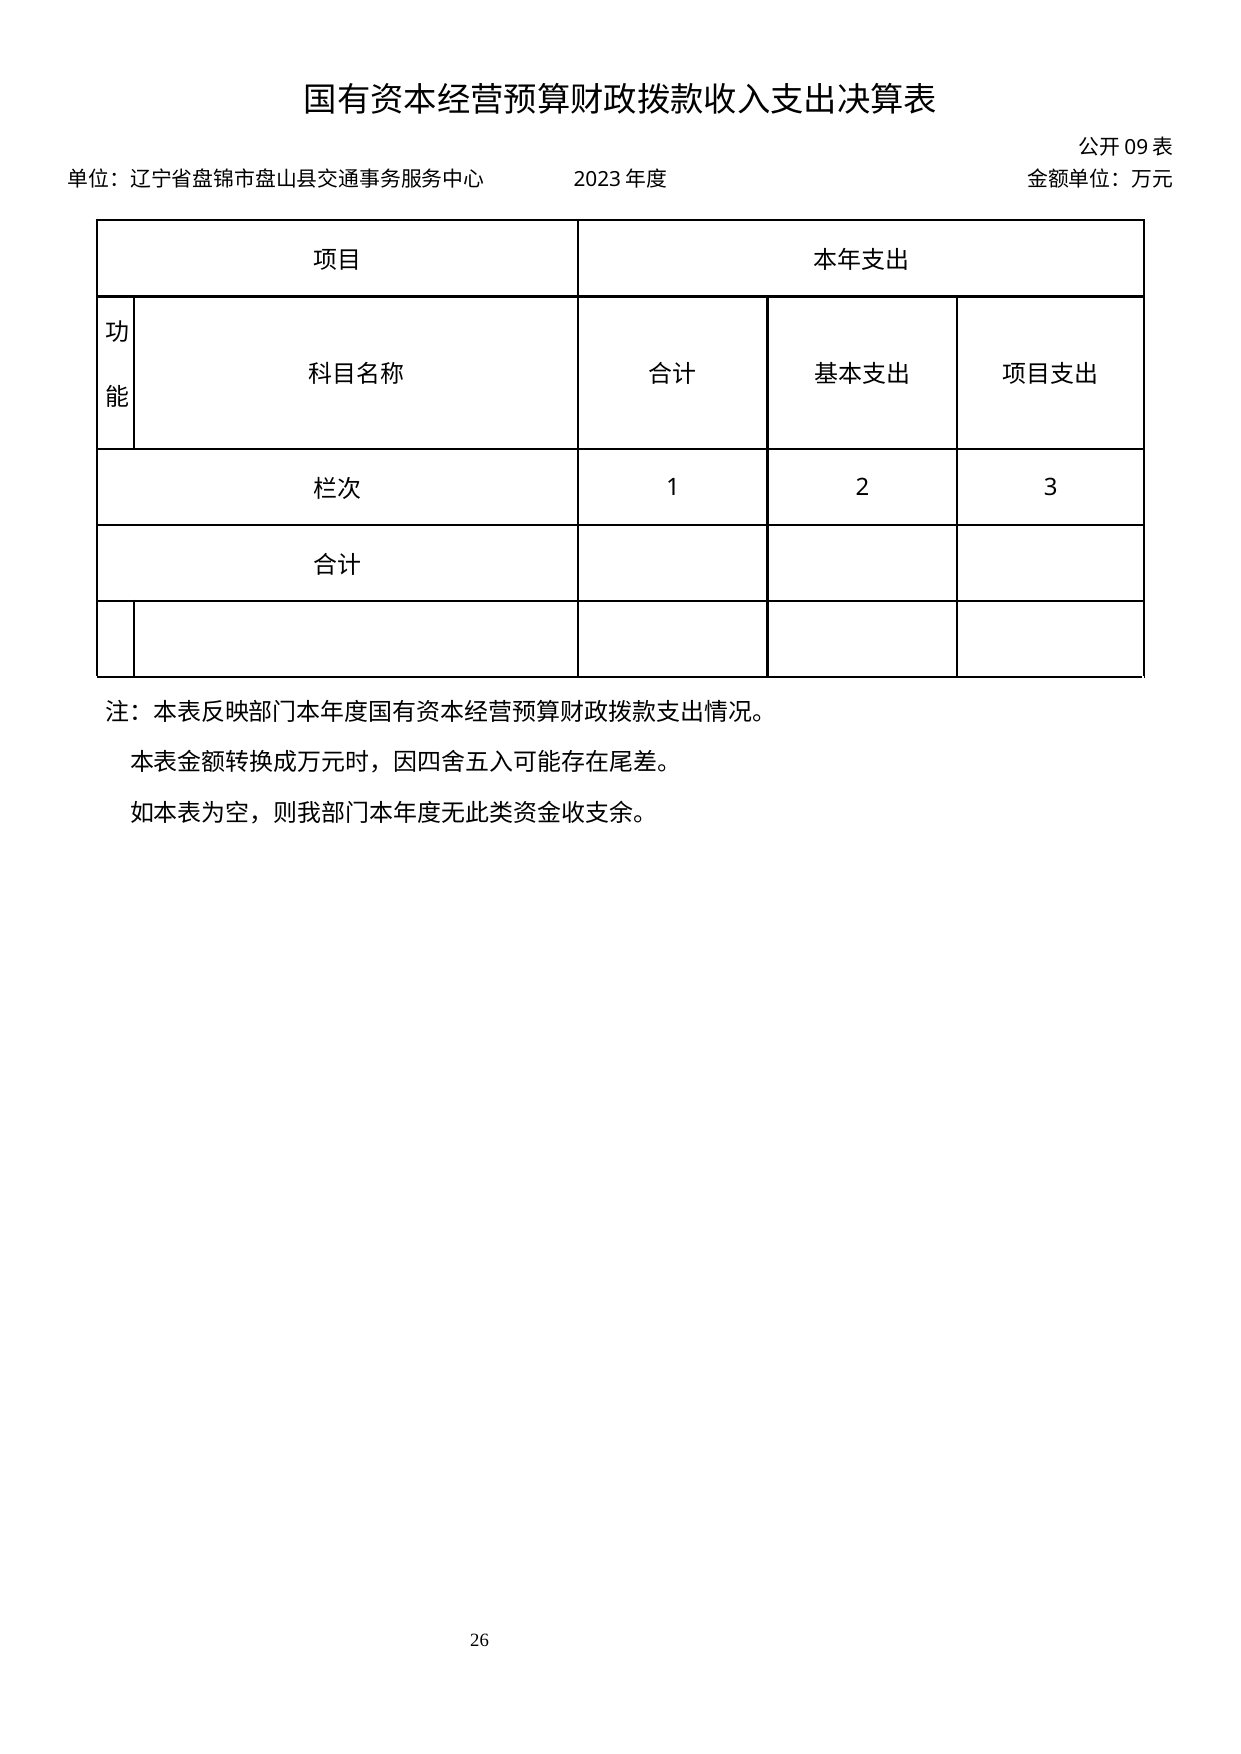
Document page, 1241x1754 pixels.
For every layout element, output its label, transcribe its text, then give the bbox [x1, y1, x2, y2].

table_cell 3 [958, 450, 1143, 523]
table_cell 注：本表反映部门本年度国有资本经营预算财政拨款支出情况。 [97, 676, 1143, 726]
table_cell 如本表为空，则我部门本年度无此类资金收支余。 [97, 777, 1143, 828]
table_header 项目 [98, 221, 577, 295]
table_cell 本表金额转换成万元时，因四舍五入可能存在尾差。 [97, 726, 1143, 777]
table_cell [769, 602, 956, 676]
table_cell [958, 602, 1143, 676]
table_cell 项目支出 [958, 298, 1143, 447]
table_cell [958, 526, 1143, 599]
table_cell [579, 526, 766, 599]
table_cell 单位：辽宁省盘锦市盘山县交通事务服务中心 [59, 162, 516, 194]
table_cell 基本支出 [769, 298, 956, 447]
table_cell 合计 [579, 298, 766, 447]
table_cell 栏次 [98, 450, 577, 523]
table_header 本年支出 [579, 221, 1143, 295]
table_cell 功能分类科目编码 [98, 298, 133, 447]
table_cell 科目名称 [135, 298, 577, 447]
table_cell 1 [579, 450, 766, 523]
table_cell [98, 602, 133, 676]
table_cell [769, 526, 956, 599]
table_header 公开09表 [59, 129, 1181, 162]
table_cell [579, 602, 766, 676]
table_cell [135, 602, 577, 676]
table_cell 合计 [98, 526, 577, 599]
table_cell 金额单位：万元 [724, 162, 1181, 194]
table_cell 2023年度 [516, 162, 724, 194]
table_cell 2 [769, 450, 956, 523]
text 国有资本经营预算财政拨款收入支出决算表 [59, 64, 1181, 129]
